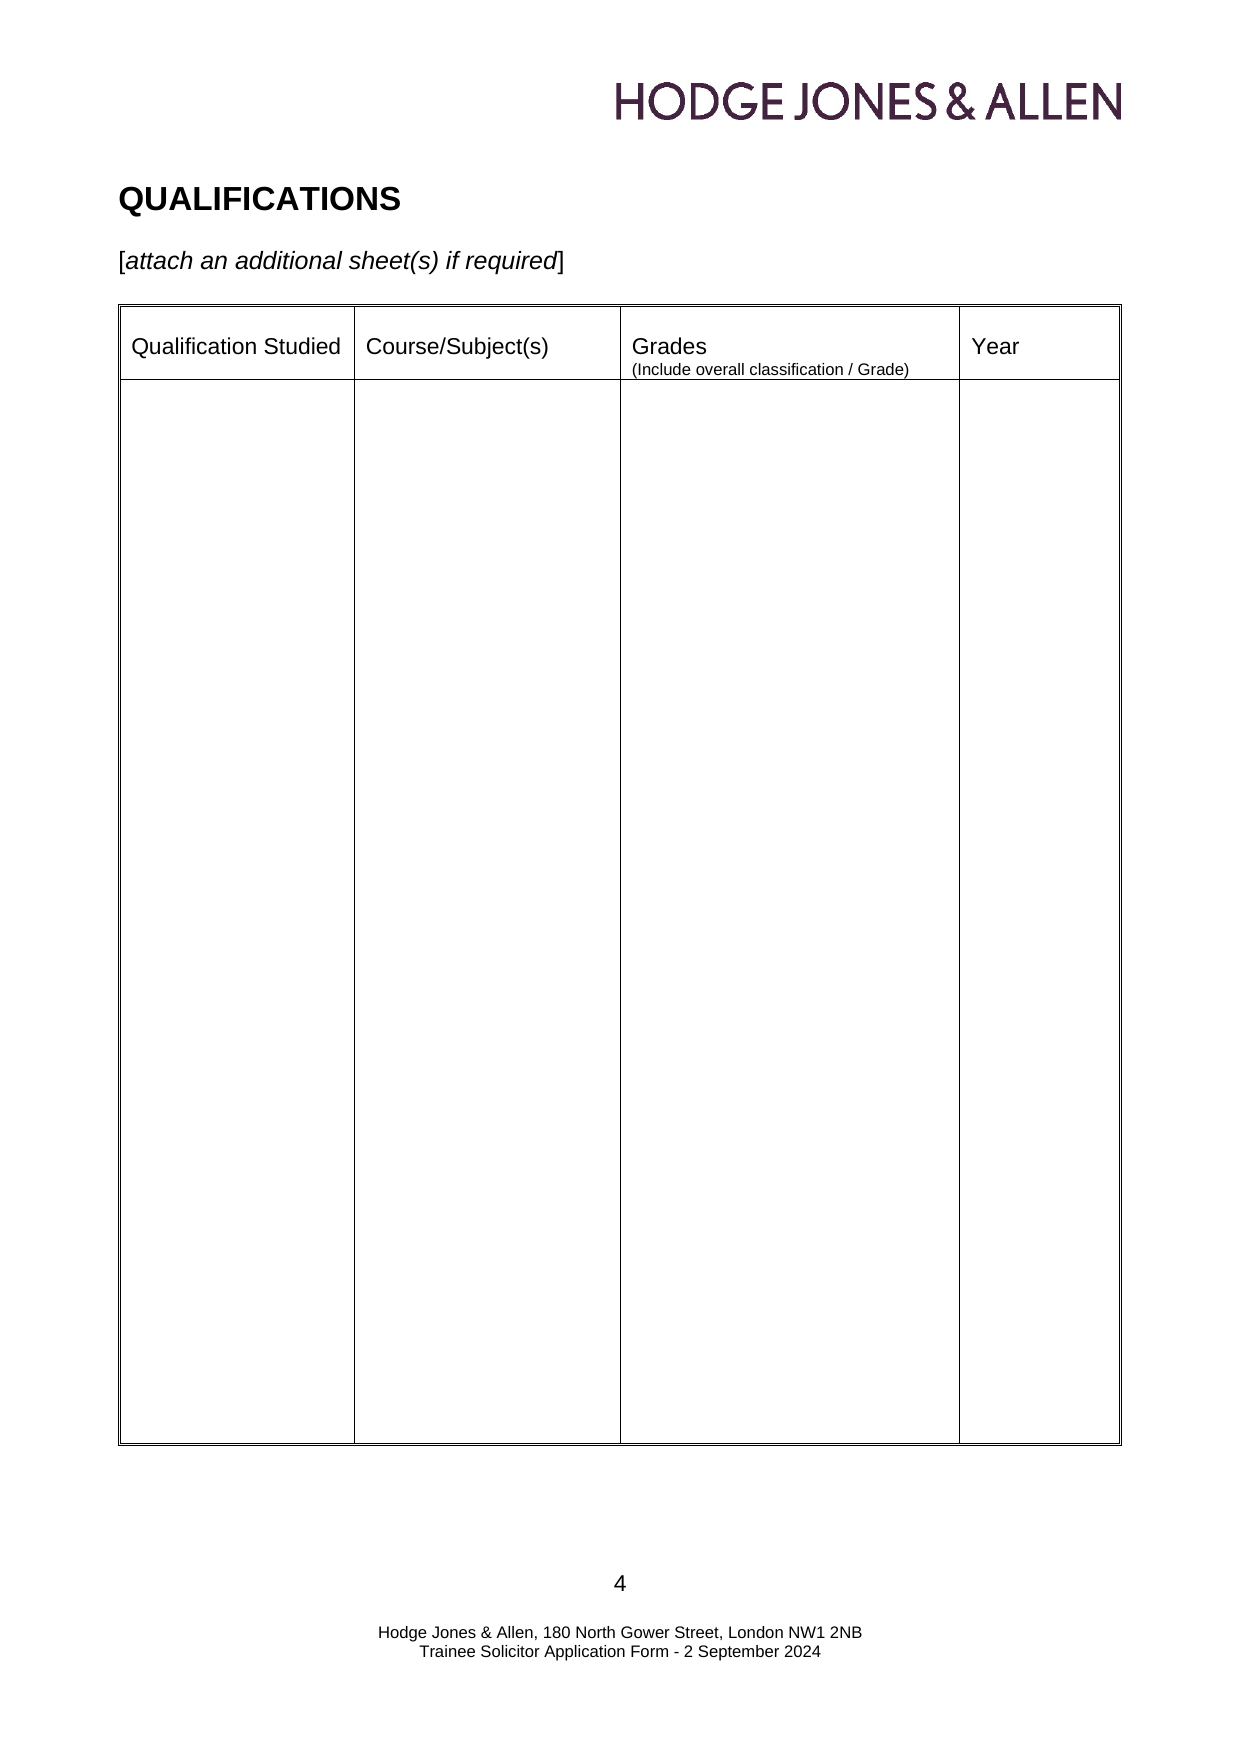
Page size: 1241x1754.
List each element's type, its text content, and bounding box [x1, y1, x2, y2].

text [attach an additional sheet(s) if required] [118, 246, 1122, 275]
table_cell [621, 380, 959, 1443]
text QUALIFICATIONS [118, 179, 1122, 217]
table_header Qualification Studied [121, 307, 354, 378]
table_cell [121, 380, 354, 1443]
table_cell [355, 380, 620, 1443]
table_header Grades (Include overall classification / Grade) [621, 307, 959, 378]
picture [616, 82, 1121, 120]
table_cell [960, 380, 1119, 1443]
table_header Year [960, 307, 1119, 378]
table_header Course/Subject(s) [355, 307, 620, 378]
